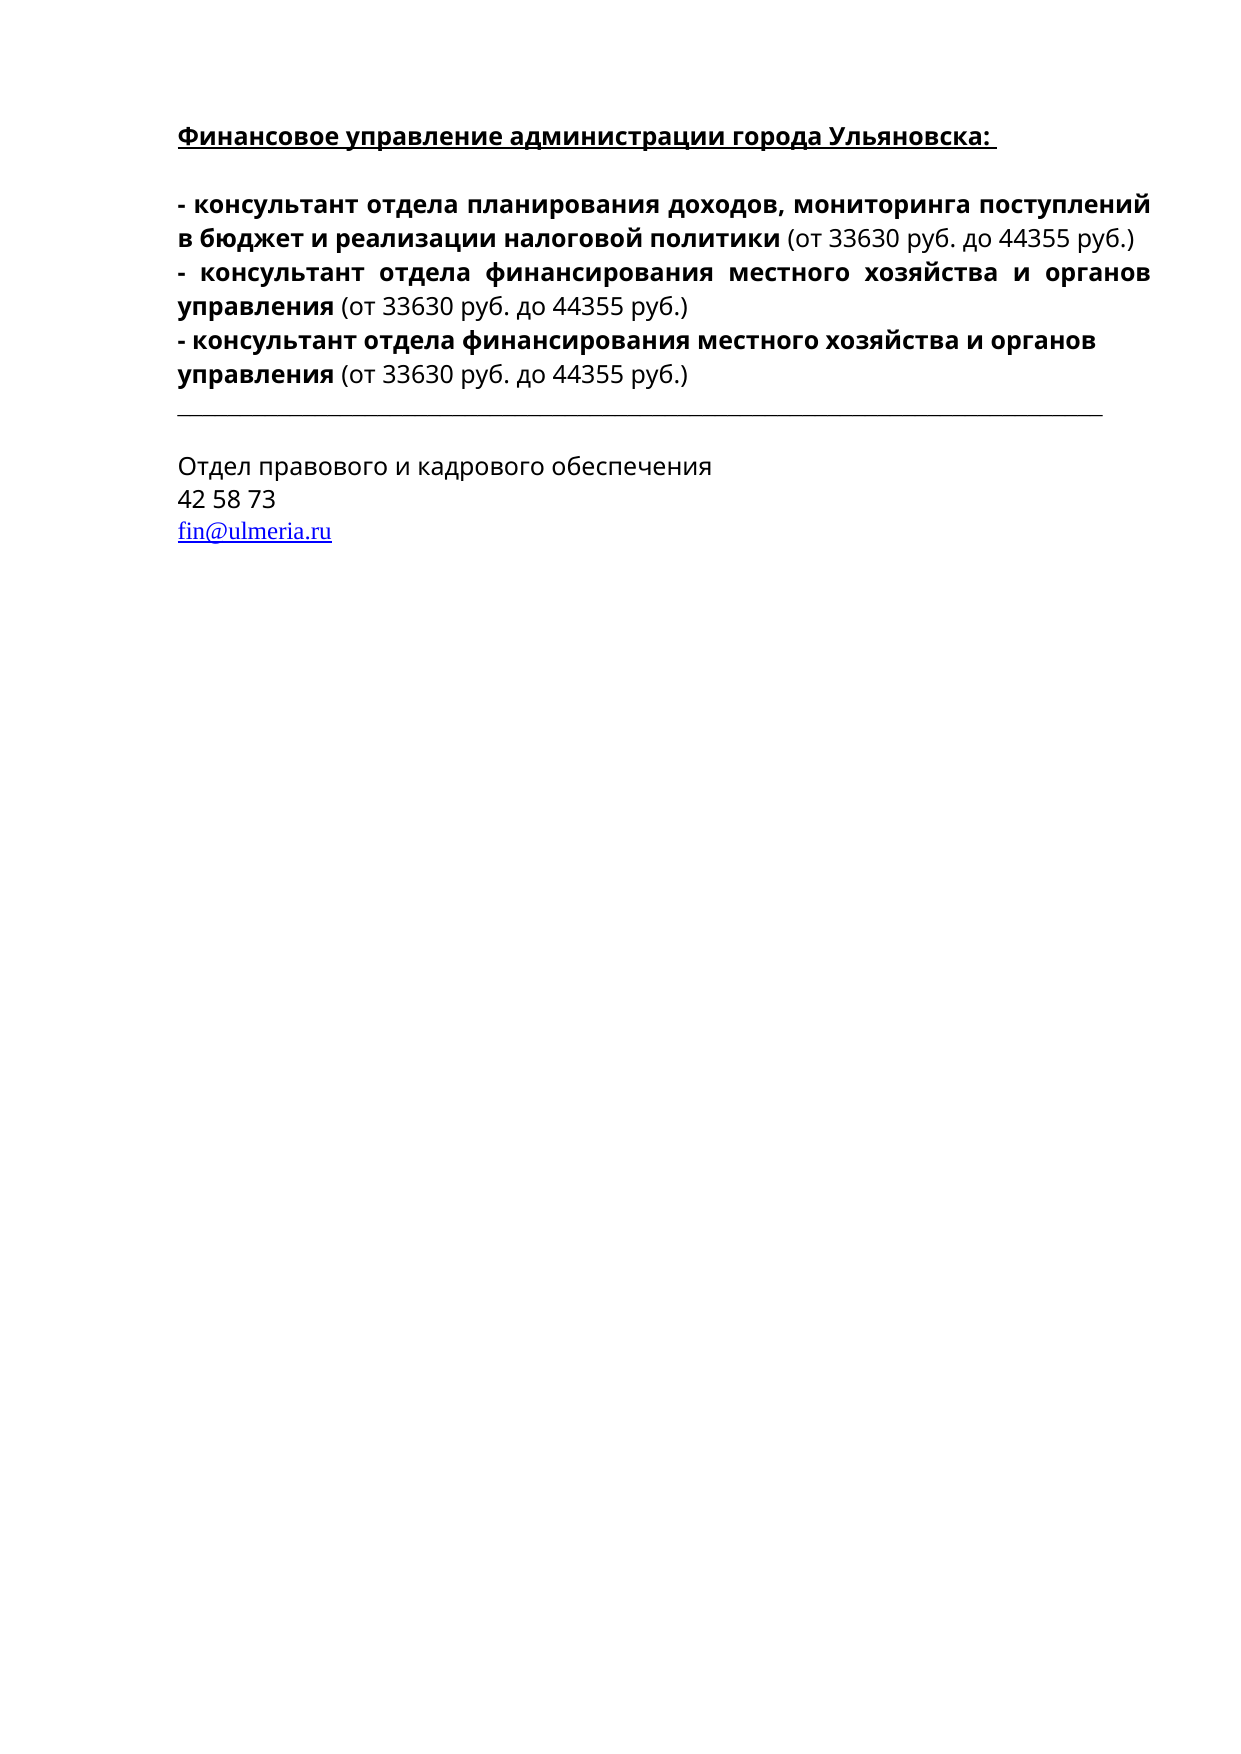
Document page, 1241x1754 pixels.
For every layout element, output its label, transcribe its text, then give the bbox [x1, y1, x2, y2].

text Отдел правового и кадрового обеспечения [177, 448, 1152, 482]
text - консультант отдела финансирования местного хозяйства и органов управления (от 33630 руб. до 44355 руб.) [177, 254, 1152, 322]
text - консультант отдела финансирования местного хозяйства и органов управления (от 33630 руб. до 44355 руб.) __________________________________________________________________________ [177, 322, 1152, 419]
text 42 58 73 [177, 482, 1152, 516]
text Финансовое управление администрации города Ульяновска: [177, 118, 1152, 152]
text - консультант отдела планирования доходов, мониторинга поступлений в бюджет и реализации налоговой политики (от 33630 руб. до 44355 руб.) [177, 186, 1152, 254]
text fin@ulmeria.ru [177, 516, 1152, 545]
